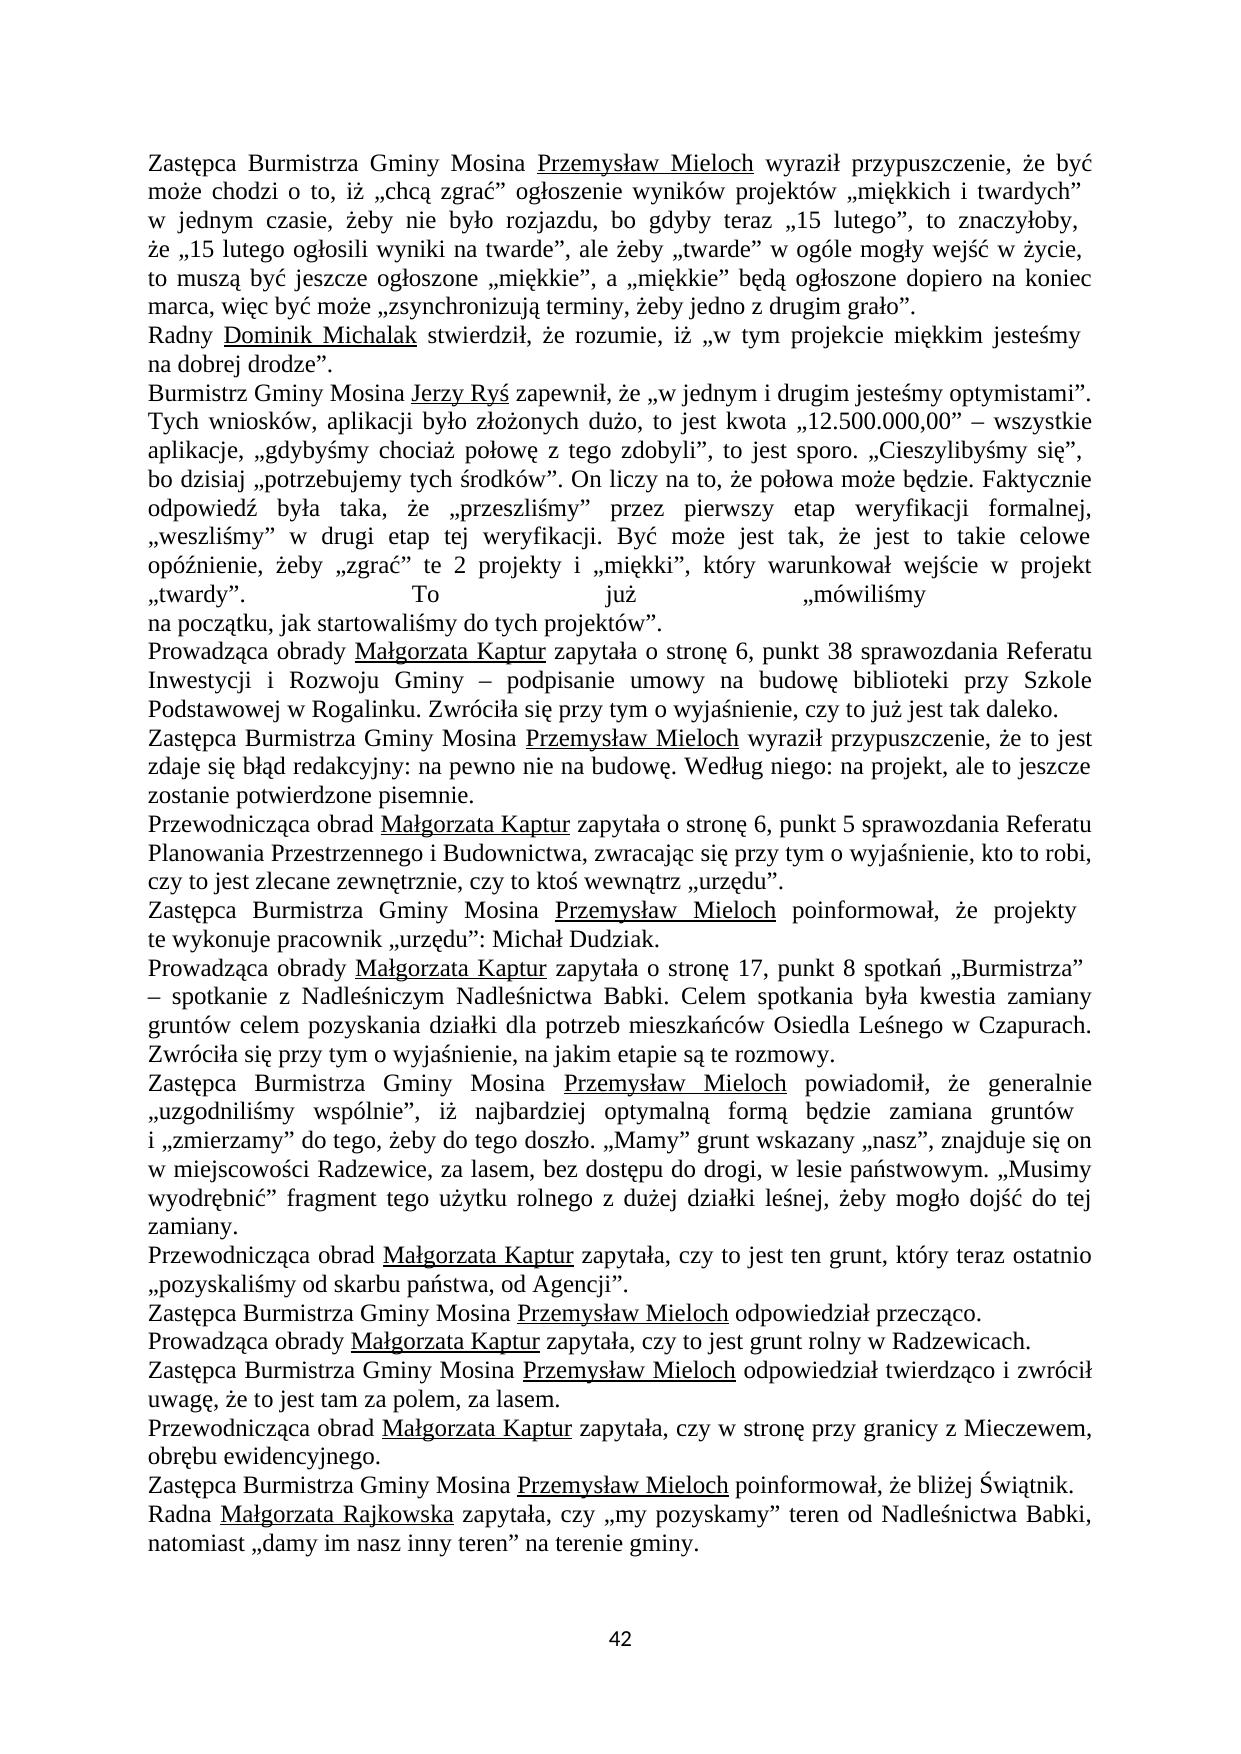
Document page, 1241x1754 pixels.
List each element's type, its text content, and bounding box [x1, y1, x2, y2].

text Zastępca Burmistrza Gminy Mosina Przemysław Mieloch poinformował, że projekty te wykonuje pracownik „urzędu”: Michał Dudziak. [148, 895, 1093, 953]
text Przewodnicząca obrad Małgorzata Kaptur zapytała o stronę 6, punkt 5 sprawozdania Referatu Planowania Przestrzennego i Budownictwa, zwracając się przy tym o wyjaśnienie, kto to robi, czy to jest zlecane zewnętrznie, czy to ktoś wewnątrz „urzędu”. [148, 809, 1093, 895]
text Burmistrz Gminy Mosina Jerzy Ryś zapewnił, że „w jednym i drugim jesteśmy optymistami”. Tych wniosków, aplikacji było złożonych dużo, to jest kwota „12.500.000,00” – wszystkie aplikacje, „gdybyśmy chociaż połowę z tego zdobyli”, to jest sporo. „Cieszylibyśmy się”, bo dzisiaj „potrzebujemy tych środków”. On liczy na to, że połowa może będzie. Faktycznie odpowiedź była taka, że „przeszliśmy” przez pierwszy etap weryfikacji formalnej, „weszliśmy” w drugi etap tej weryfikacji. Być może jest tak, że jest to takie celowe opóźnienie, żeby „zgrać” te 2 projekty i „miękki”, który warunkował wejście w projekt „twardy”. To już „mówiliśmy na początku, jak startowaliśmy do tych projektów”. [148, 378, 1093, 636]
text Zastępca Burmistrza Gminy Mosina Przemysław Mieloch wyraził przypuszczenie, że być może chodzi o to, iż „chcą zgrać” ogłoszenie wyników projektów „miękkich i twardych” w jednym czasie, żeby nie było rozjazdu, bo gdyby teraz „15 lutego”, to znaczyłoby, że „15 lutego ogłosili wyniki na twarde”, ale żeby „twarde” w ogóle mogły wejść w życie, to muszą być jeszcze ogłoszone „miękkie”, a „miękkie” będą ogłoszone dopiero na koniec marca, więc być może „zsynchronizują terminy, żeby jedno z drugim grało”. [148, 148, 1093, 320]
text Radny Dominik Michalak stwierdził, że rozumie, iż „w tym projekcie miękkim jesteśmy na dobrej drodze”. [148, 320, 1093, 378]
text Prowadząca obrady Małgorzata Kaptur zapytała o stronę 6, punkt 38 sprawozdania Referatu Inwestycji i Rozwoju Gminy – podpisanie umowy na budowę biblioteki przy Szkole Podstawowej w Rogalinku. Zwróciła się przy tym o wyjaśnienie, czy to już jest tak daleko. [148, 636, 1093, 723]
text Zastępca Burmistrza Gminy Mosina Przemysław Mieloch powiadomił, że generalnie „uzgodniliśmy wspólnie”, iż najbardziej optymalną formą będzie zamiana gruntów i „zmierzamy” do tego, żeby do tego doszło. „Mamy” grunt wskazany „nasz”, znajduje się on w miejscowości Radzewice, za lasem, bez dostępu do drogi, w lesie państwowym. „Musimy wyodrębnić” fragment tego użytku rolnego z dużej działki leśnej, żeby mogło dojść do tej zamiany. [148, 1068, 1093, 1240]
text Zastępca Burmistrza Gminy Mosina Przemysław Mieloch poinformował, że bliżej Świątnik. [148, 1470, 1093, 1499]
text Przewodnicząca obrad Małgorzata Kaptur zapytała, czy w stronę przy granicy z Mieczewem, obrębu ewidencyjnego. [148, 1413, 1093, 1470]
text Zastępca Burmistrza Gminy Mosina Przemysław Mieloch odpowiedział twierdząco i zwrócił uwagę, że to jest tam za polem, za lasem. [148, 1355, 1093, 1413]
text Zastępca Burmistrza Gminy Mosina Przemysław Mieloch wyraził przypuszczenie, że to jest zdaje się błąd redakcyjny: na pewno nie na budowę. Według niego: na projekt, ale to jeszcze zostanie potwierdzone pisemnie. [148, 723, 1093, 809]
text Radna Małgorzata Rajkowska zapytała, czy „my pozyskamy” teren od Nadleśnictwa Babki, natomiast „damy im nasz inny teren” na terenie gminy. [148, 1499, 1093, 1556]
text Przewodnicząca obrad Małgorzata Kaptur zapytała, czy to jest ten grunt, który teraz ostatnio „pozyskaliśmy od skarbu państwa, od Agencji”. [148, 1240, 1093, 1298]
text Zastępca Burmistrza Gminy Mosina Przemysław Mieloch odpowiedział przecząco. [148, 1298, 1093, 1326]
text Prowadząca obrady Małgorzata Kaptur zapytała o stronę 17, punkt 8 spotkań „Burmistrza” – spotkanie z Nadleśniczym Nadleśnictwa Babki. Celem spotkania była kwestia zamiany gruntów celem pozyskania działki dla potrzeb mieszkańców Osiedla Leśnego w Czapurach. Zwróciła się przy tym o wyjaśnienie, na jakim etapie są te rozmowy. [148, 953, 1093, 1068]
text Prowadząca obrady Małgorzata Kaptur zapytała, czy to jest grunt rolny w Radzewicach. [148, 1326, 1093, 1355]
